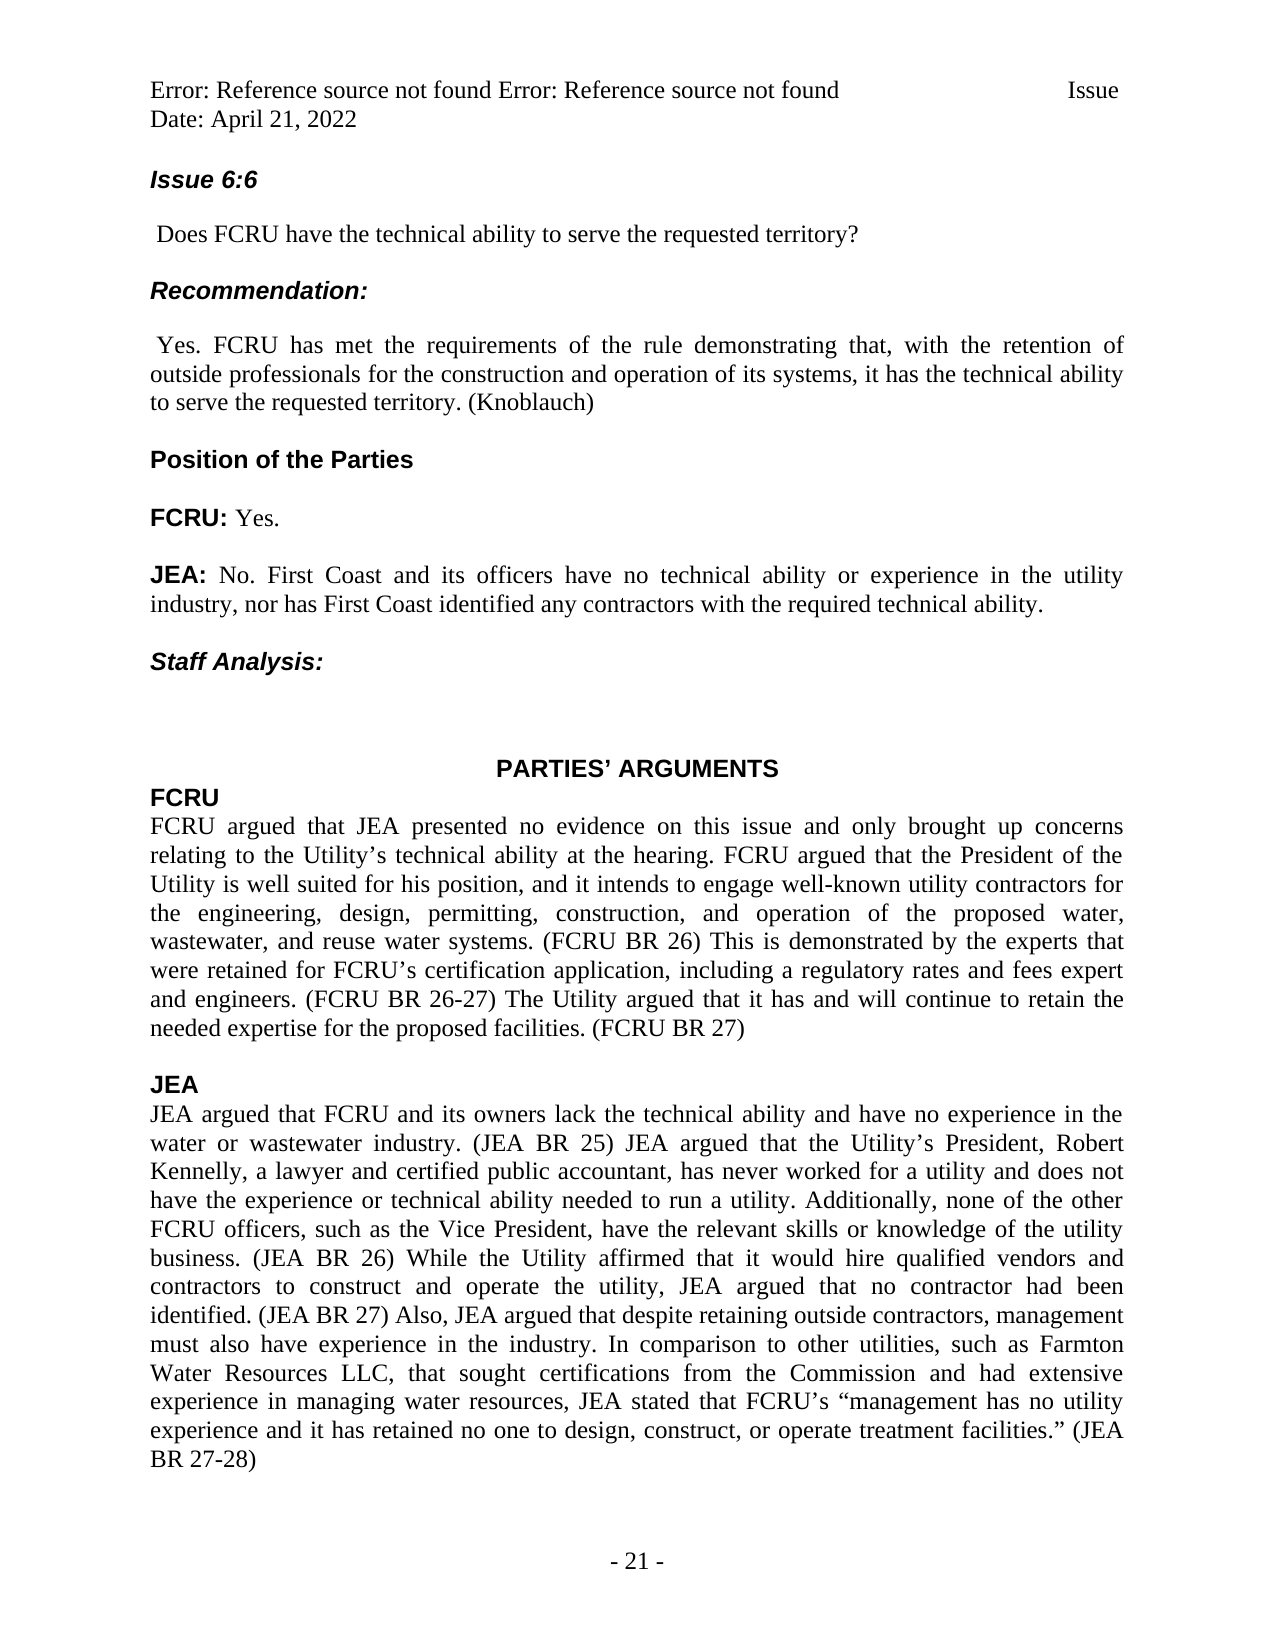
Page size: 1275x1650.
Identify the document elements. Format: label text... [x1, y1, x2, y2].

text FCRU: Yes. [150, 502, 1125, 531]
text Yes. FCRU has met the requirements of the rule demonstrating that, with the retention of outside professionals for the construction and operation of its systems, it has the technical ability to serve the requested territory. (Knoblauch) [150, 330, 1125, 416]
text JEA argued that FCRU and its owners lack the technical ability and have no experience in the water or wastewater industry. (JEA BR 25) JEA argued that the Utility’s President, Robert Kennelly, a lawyer and certified public accountant, has never worked for a utility and does not have the experience or technical ability needed to run a utility. Additionally, none of the other FCRU officers, such as the Vice President, have the relevant skills or knowledge of the utility business. (JEA BR 26) While the Utility affirmed that it would hire qualified vendors and contractors to construct and operate the utility, JEA argued that no contractor had been identified. (JEA BR 27) Also, JEA argued that despite retaining outside contractors, management must also have experience in the industry. In comparison to other utilities, such as Farmton Water Resources LLC, that sought certifications from the Commission and had extensive experience in managing water resources, JEA stated that FCRU’s “management has no utility experience and it has retained no one to design, construct, or operate treatment facilities.” (JEA BR 27-28) [150, 1099, 1125, 1473]
text FCRU [150, 783, 1125, 811]
text JEA: No. First Coast and its officers have no technical ability or experience in the utility industry, nor has First Coast identified any contractors with the required technical ability. [150, 560, 1125, 618]
subtitle Recommendation: [150, 276, 1125, 305]
text JEA [150, 1070, 1125, 1099]
subtitle Staff Analysis: [150, 646, 1125, 675]
text FCRU argued that JEA presented no evidence on this issue and only brought up concerns relating to the Utility’s technical ability at the hearing. FCRU argued that the President of the Utility is well suited for his position, and it intends to engage well-known utility contractors for the engineering, design, permitting, construction, and operation of the proposed water, wastewater, and reuse water systems. (FCRU BR 26) This is demonstrated by the experts that were retained for FCRU’s certification application, including a regulatory rates and fees expert and engineers. (FCRU BR 26-27) The Utility argued that it has and will continue to retain the needed expertise for the proposed facilities. (FCRU BR 27) [150, 811, 1125, 1041]
text Position of the Parties [150, 445, 1125, 474]
text Does FCRU have the technical ability to serve the requested territory? [150, 219, 1125, 247]
text PARTIES’ ARGUMENTS [150, 754, 1125, 783]
